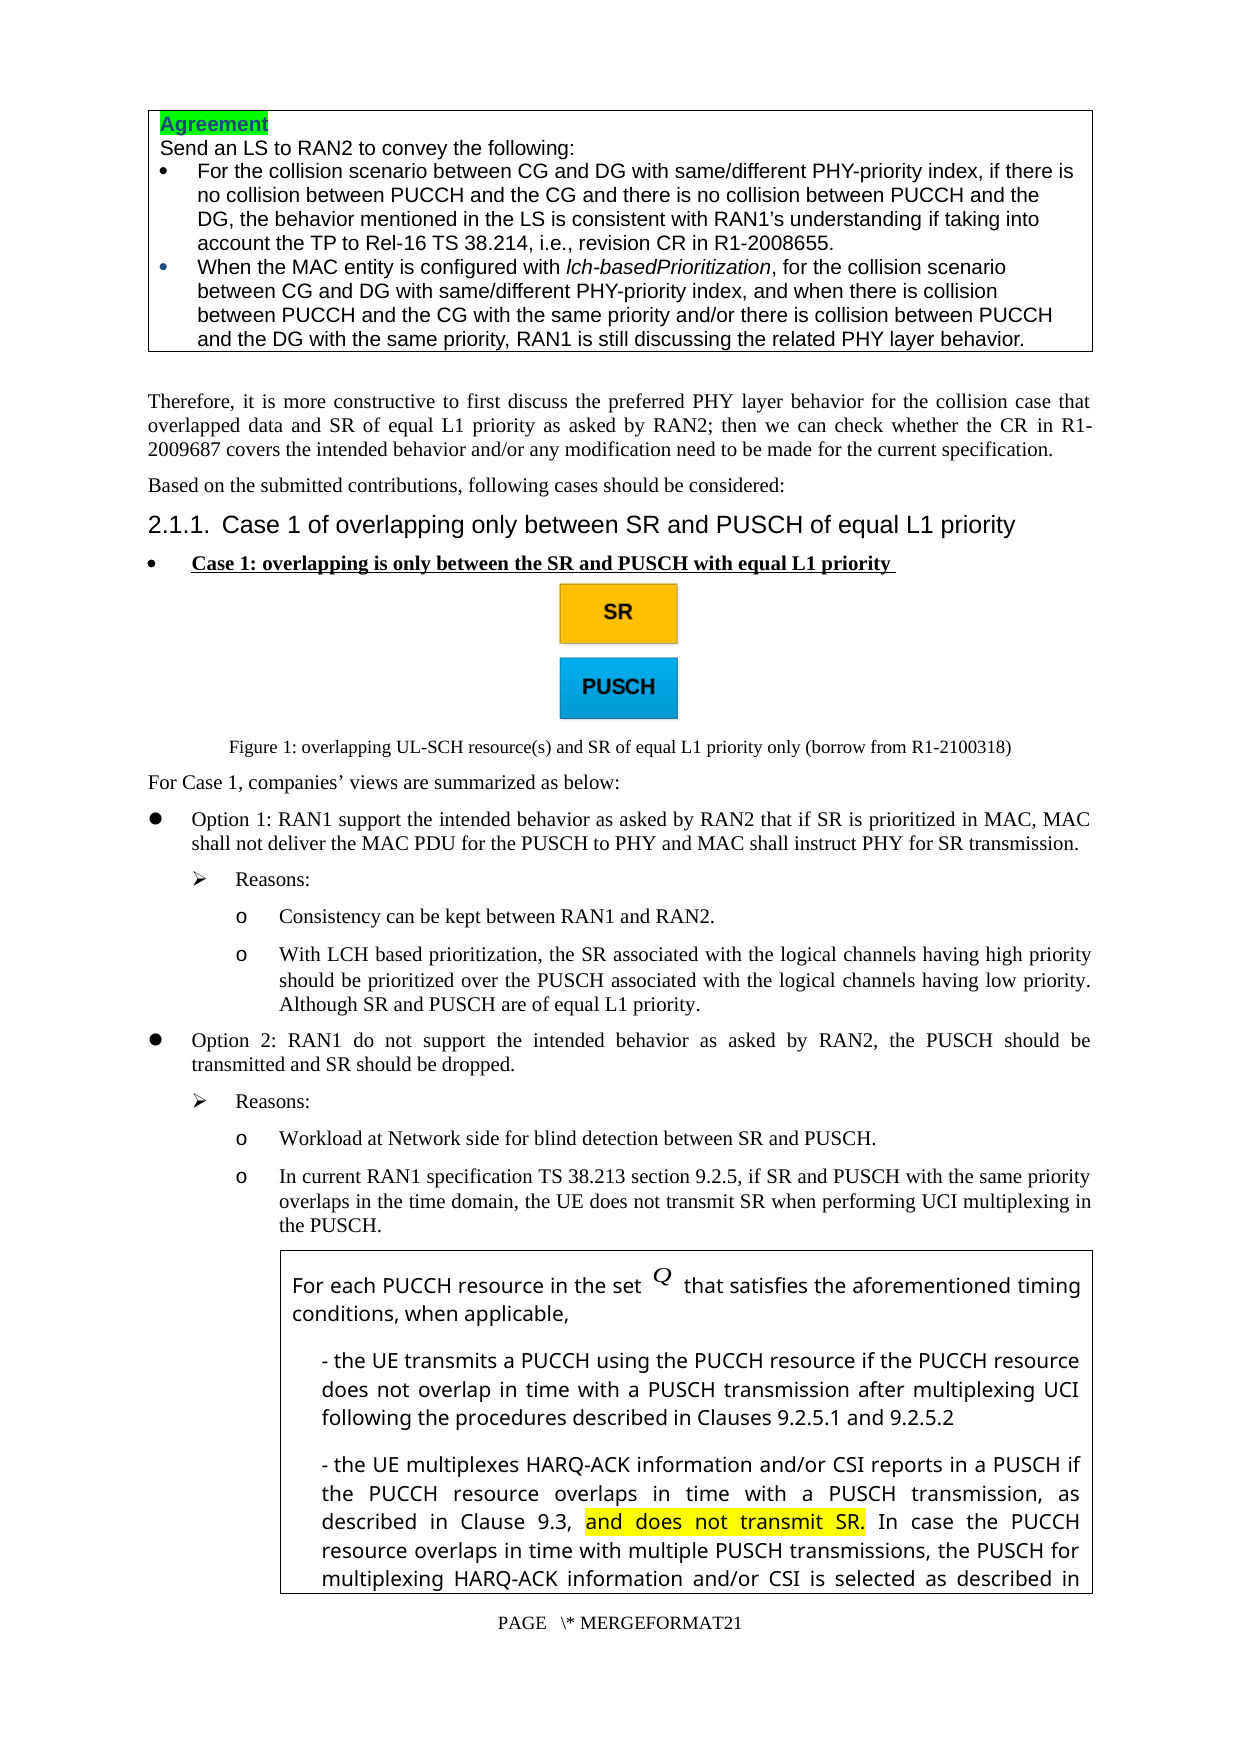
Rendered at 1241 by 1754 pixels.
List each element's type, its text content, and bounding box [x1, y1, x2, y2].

list Option 1: RAN1 support the intended behavior as asked by RAN2 that if SR is prioritized in MAC, MAC shall not deliver the MAC PDU for the PUSCH to PHY and MAC shall instruct PHY for SR transmission. [148, 806, 1092, 854]
text Based on the submitted contributions, following cases should be considered: [148, 473, 1092, 497]
list Reasons: [191, 1089, 1092, 1113]
text Figure 1: overlapping UL-SCH resource(s) and SR of equal L1 priority only (borrow from R1-2100318) [148, 736, 1092, 757]
list Option 2: RAN1 do not support the intended behavior as asked by RAN2, the PUSCH should be transmitted and SR should be dropped. [148, 1028, 1092, 1076]
title Case 1 of overlapping only between SR and PUSCH of equal L1 priority [148, 510, 1072, 539]
list In current RAN1 specification TS 38.213 section 9.2.5, if SR and PUSCH with the same priority overlaps in the time domain, the UE does not transmit SR when performing UCI multiplexing in the PUSCH. [235, 1164, 1092, 1237]
list Reasons: [191, 867, 1092, 891]
text For Case 1, companies’ views are summarized as below: [148, 770, 1092, 794]
text Therefore, it is more constructive to first discuss the preferred PHY layer behavior for the collision case that overlapped data and SR of equal L1 priority as asked by RAN2; then we can check whether the CR in R1-2009687 covers the intended behavior and/or any modification need to be made for the current specification. [148, 389, 1092, 461]
list Case 1: overlapping is only between the SR and PUSCH with equal L1 priority [148, 551, 1092, 575]
list Workload at Network side for blind detection between SR and PUSCH. [235, 1125, 1092, 1151]
table_header Agreement Send an LS to RAN2 to convey the following: For the collision scenario between CG and DG with same/different PHY-priority index, if there is no collision between PUCCH and the CG and there is no collision between PUCCH and the DG, the behavior mentioned in the LS is consistent with RAN1’s understanding if taking into account the TP to Rel-16 TS 38.214, i.e., revision CR in R1-2008655. When the MAC entity is configured with lch-basedPrioritization, for the collision scenario between CG and DG with same/different PHY-priority index, and when there is collision between PUCCH and the CG with the same priority and/or there is collision between PUCCH and the DG with the same priority, RAN1 is still discussing the related PHY layer behavior. [149, 111, 1092, 351]
list With LCH based prioritization, the SR associated with the logical channels having high priority should be prioritized over the PUSCH associated with the logical channels having low priority. Although SR and PUSCH are of equal L1 priority. [235, 942, 1092, 1016]
list Consistency can be kept between RAN1 and RAN2. [235, 904, 1092, 929]
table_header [281, 1251, 1092, 1593]
